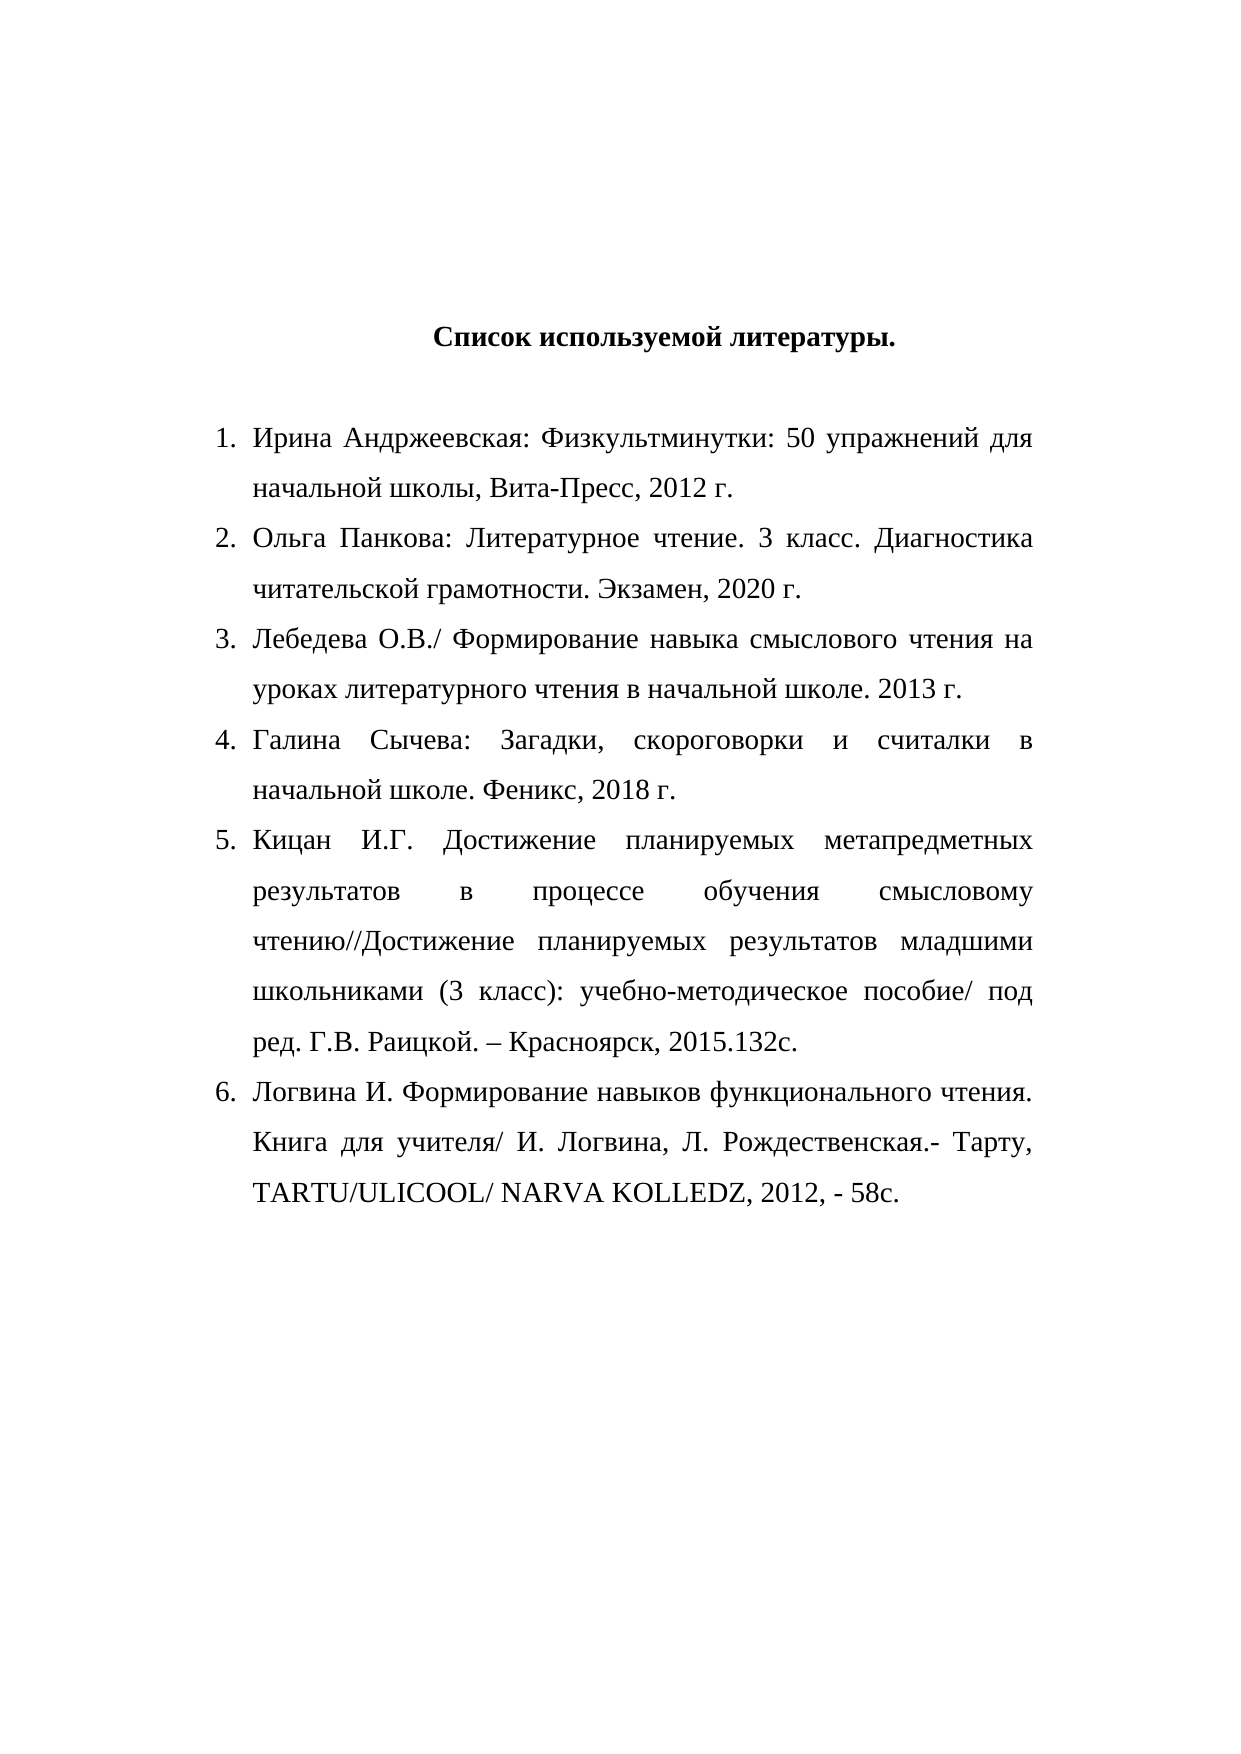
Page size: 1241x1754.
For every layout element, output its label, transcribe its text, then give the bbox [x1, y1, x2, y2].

list Ирина Андржеевская: Физкультминутки: 50 упражнений для начальной школы, Вита-Пресс, 2012 г. [215, 420, 1034, 504]
list Лебедева О.В./ Формирование навыка смыслового чтения на уроках литературного чтения в начальной школе. 2013 г. [215, 621, 1034, 705]
list Логвина И. Формирование навыков функционального чтения. Книга для учителя/ И. Логвина, Л. Рождественская.- Тарту, TARTU/ULICOOL/ NARVA KOLLEDZ, 2012, - 58с. [215, 1074, 1034, 1208]
text Список используемой литературы. [177, 319, 1152, 353]
list Кицан И.Г. Достижение планируемых метапредметных результатов в процессе обучения смысловому чтению//Достижение планируемых результатов младшими школьниками (3 класс): учебно-методическое пособие/ под ред. Г.В. Раицкой. – Красноярск, 2015.132с. [215, 822, 1034, 1057]
list Галина Сычева: Загадки, скороговорки и считалки в начальной школе. Феникс, 2018 г. [215, 722, 1034, 806]
list Ольга Панкова: Литературное чтение. 3 класс. Диагностика читательской грамотности. Экзамен, 2020 г. [215, 521, 1034, 604]
